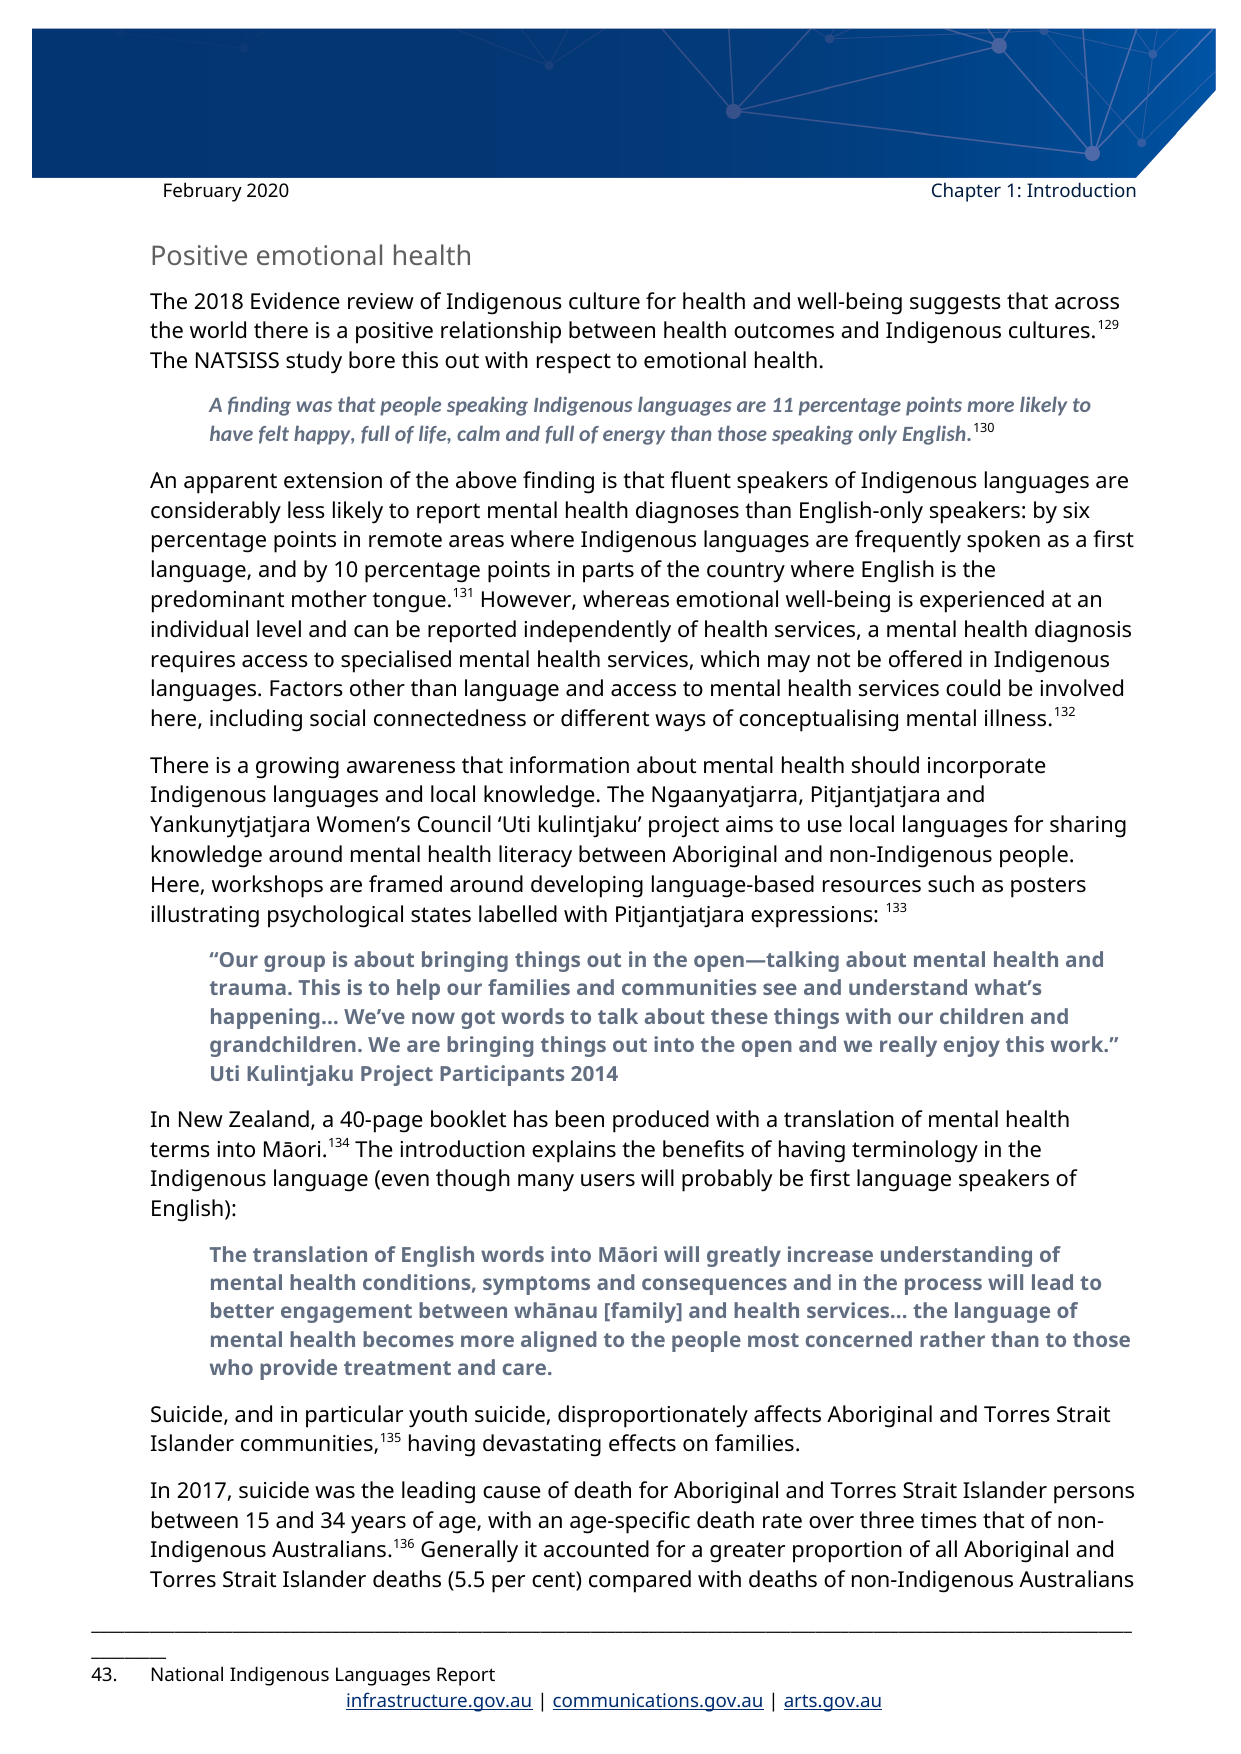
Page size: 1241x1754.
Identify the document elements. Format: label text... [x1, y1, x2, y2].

subtitle Positive emotional health [150, 236, 1137, 273]
text In New Zealand, a 40-page booklet has been produced with a translation of mental health terms into Māori. The introduction explains the benefits of having terminology in the Indigenous language (even though many users will probably be first language speakers of English): [150, 1104, 1137, 1223]
picture [2, 0, 1241, 178]
text An apparent extension of the above finding is that fluent speakers of Indigenous languages are considerably less likely to report mental health diagnoses than English-only speakers: by six percentage points in remote areas where Indigenous languages are frequently spoken as a first language, and by 10 percentage points in parts of the country where English is the predominant mother tongue. However, whereas emotional well-being is experienced at an individual level and can be reported independently of health services, a mental health diagnosis requires access to specialised mental health services, which may not be offered in Indigenous languages. Factors other than language and access to mental health services could be involved here, including social connectedness or different ways of conceptualising mental illness. [150, 465, 1137, 733]
text A finding was that people speaking Indigenous languages are 11 percentage points more likely to have felt happy, full of life, calm and full of energy than those speaking only English. [209, 392, 1137, 448]
text The translation of English words into Māori will greatly increase understanding of mental health conditions, symptoms and consequences and in the process will lead to better engagement between whānau [family] and health services… the language of mental health becomes more aligned to the people most concerned rather than to those who provide treatment and care. [209, 1240, 1137, 1382]
text “Our group is about bringing things out in the open—talking about mental health and trauma. This is to help our families and communities see and understand what’s happening… We’ve now got words to talk about these things with our children and grandchildren. We are bringing things out into the open and we really enjoy this work.” Uti Kulintjaku Project Participants 2014 [209, 945, 1137, 1087]
text Suicide, and in particular youth suicide, disproportionately affects Aboriginal and Torres Strait Islander communities, having devastating effects on families. [150, 1398, 1137, 1458]
text There is a growing awareness that information about mental health should incorporate Indigenous languages and local knowledge. The Ngaanyatjarra, Pitjantjatjara and Yankunytjatjara Women’s Council ‘Uti kulintjaku’ project aims to use local languages for sharing knowledge around mental health literacy between Aboriginal and non-Indigenous people. Here, workshops are framed around developing language-based resources such as posters illustrating psychological states labelled with Pitjantjatjara expressions: [150, 749, 1137, 928]
text The 2018 Evidence review of Indigenous culture for health and well-being suggests that across the world there is a positive relationship between health outcomes and Indigenous cultures. The NATSISS study bore this out with respect to emotional health. [150, 286, 1137, 375]
